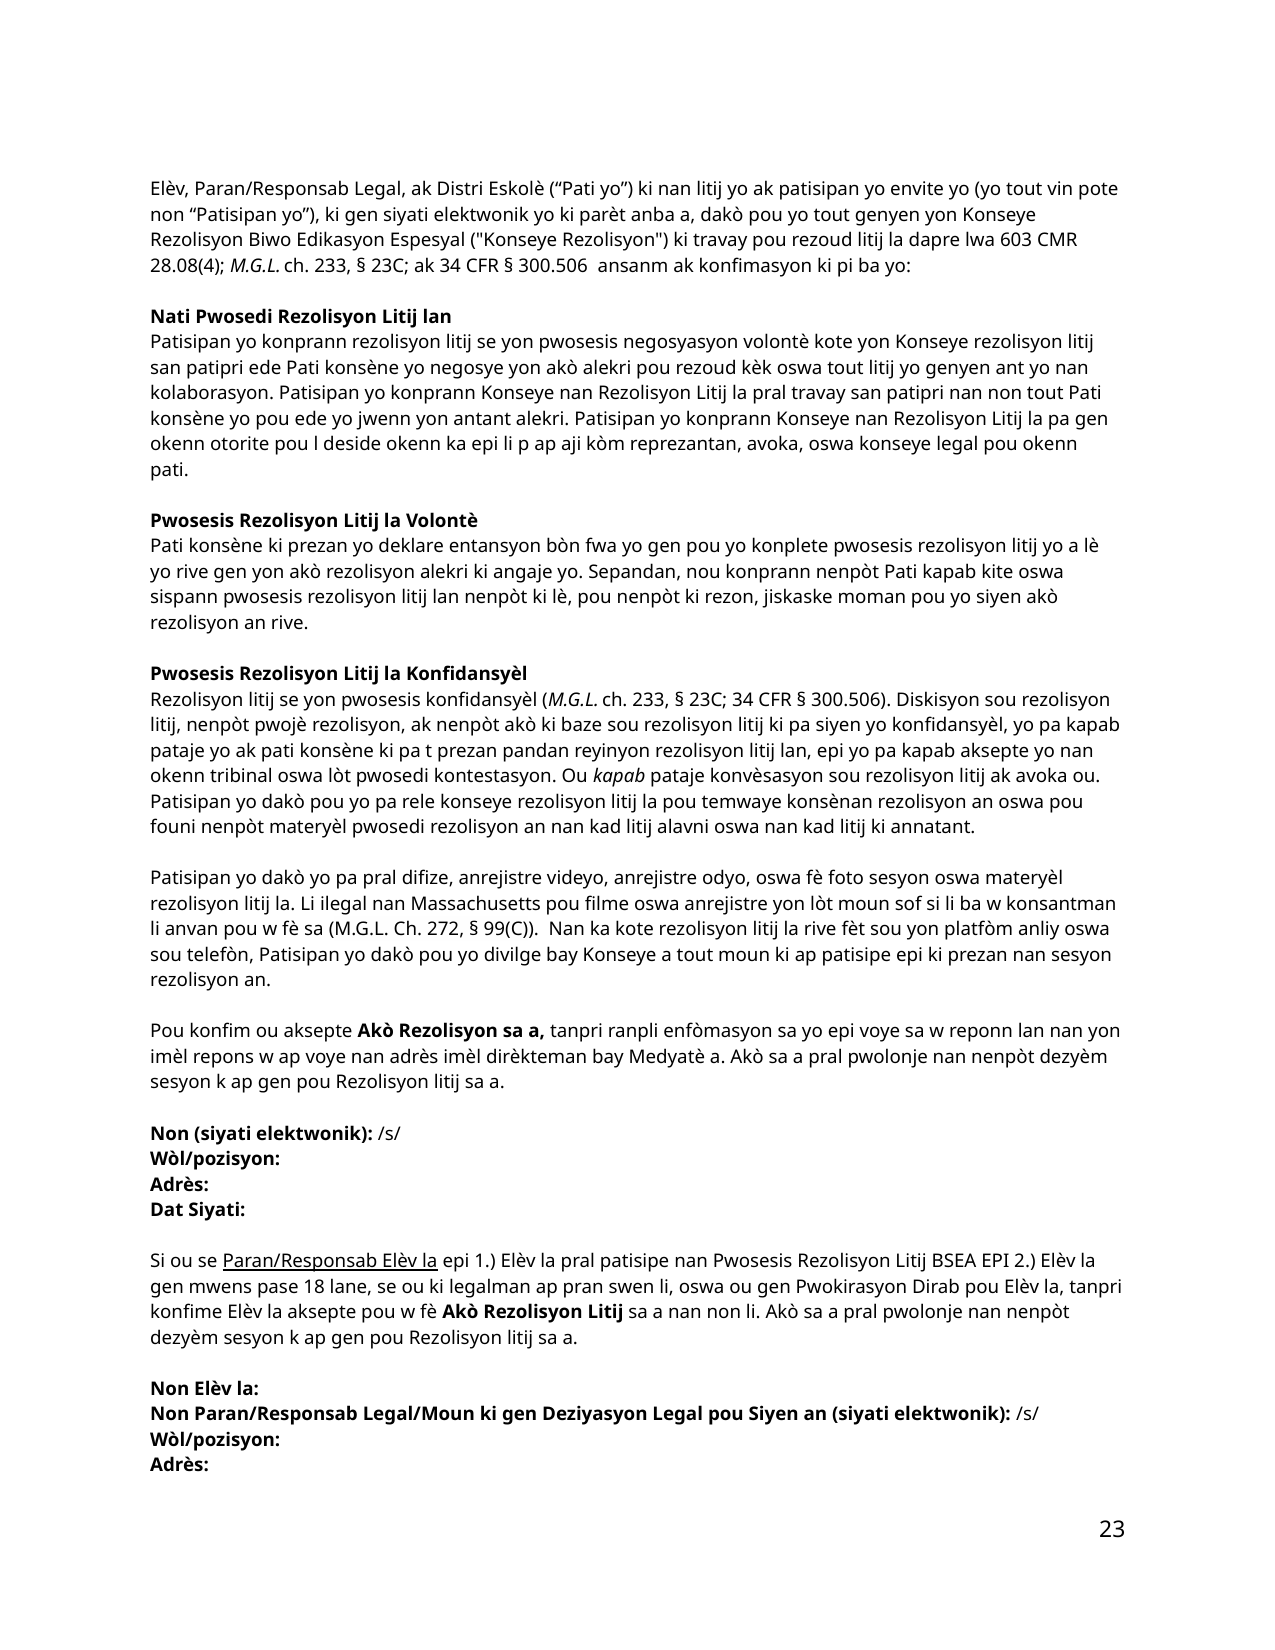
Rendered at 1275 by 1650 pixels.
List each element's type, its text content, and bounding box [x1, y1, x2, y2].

text Pwosesis Rezolisyon Litij la Konfidansyèl [150, 660, 1125, 686]
text Non Elèv la: [150, 1375, 1125, 1401]
text Dat Siyati: [150, 1196, 1125, 1222]
text Elèv, Paran/Responsab Legal, ak Distri Eskolè (“Pati yo”) ki nan litij yo ak patisipan yo envite yo (yo tout vin pote non “Patisipan yo”), ki gen siyati elektwonik yo ki parèt anba a, dakò pou yo tout genyen yon Konseye Rezolisyon Biwo Edikasyon Espesyal ("Konseye Rezolisyon") ki travay pou rezoud litij la dapre lwa 603 CMR 28.08(4); M.G.L. ch. 233, § 23C; ak 34 CFR § 300.506 ansanm ak konfimasyon ki pi ba yo: [150, 176, 1125, 278]
text Rezolisyon litij se yon pwosesis konfidansyèl (M.G.L. ch. 233, § 23C; 34 CFR § 300.506). Diskisyon sou rezolisyon litij, nenpòt pwojè rezolisyon, ak nenpòt akò ki baze sou rezolisyon litij ki pa siyen yo konfidansyèl, yo pa kapab pataje yo ak pati konsène ki pa t prezan pandan reyinyon rezolisyon litij lan, epi yo pa kapab aksepte yo nan okenn tribinal oswa lòt pwosedi kontestasyon. Ou kapab pataje konvèsasyon sou rezolisyon litij ak avoka ou. Patisipan yo dakò pou yo pa rele konseye rezolisyon litij la pou temwaye konsènan rezolisyon an oswa pou founi nenpòt materyèl pwosedi rezolisyon an nan kad litij alavni oswa nan kad litij ki annatant. [150, 686, 1125, 839]
text Non Paran/Responsab Legal/Moun ki gen Deziyasyon Legal pou Siyen an (siyati elektwonik): /s/ [150, 1401, 1125, 1426]
text Non (siyati elektwonik): /s/ [150, 1120, 1125, 1145]
text Pwosesis Rezolisyon Litij la Volontè [150, 507, 1125, 533]
text Adrès: [150, 1452, 1125, 1477]
text Wòl/pozisyon: [150, 1145, 1125, 1171]
text Pou konfim ou aksepte Akò Rezolisyon sa a, tanpri ranpli enfòmasyon sa yo epi voye sa w reponn lan nan yon imèl repons w ap voye nan adrès imèl dirèkteman bay Medyatè a. Akò sa a pral pwolonje nan nenpòt dezyèm sesyon k ap gen pou Rezolisyon litij sa a. [150, 1018, 1125, 1094]
text Patisipan yo dakò yo pa pral difize, anrejistre videyo, anrejistre odyo, oswa fè foto sesyon oswa materyèl rezolisyon litij la. Li ilegal nan Massachusetts pou filme oswa anrejistre yon lòt moun sof si li ba w konsantman li anvan pou w fè sa (M.G.L. Ch. 272, § 99(C)). Nan ka kote rezolisyon litij la rive fèt sou yon platfòm anliy oswa sou telefòn, Patisipan yo dakò pou yo divilge bay Konseye a tout moun ki ap patisipe epi ki prezan nan sesyon rezolisyon an. [150, 864, 1125, 992]
text Adrès: [150, 1171, 1125, 1196]
text Wòl/pozisyon: [150, 1426, 1125, 1452]
text Nati Pwosedi Rezolisyon Litij lan [150, 303, 1125, 329]
text Patisipan yo konprann rezolisyon litij se yon pwosesis negosyasyon volontè kote yon Konseye rezolisyon litij san patipri ede Pati konsène yo negosye yon akò alekri pou rezoud kèk oswa tout litij yo genyen ant yo nan kolaborasyon. Patisipan yo konprann Konseye nan Rezolisyon Litij la pral travay san patipri nan non tout Pati konsène yo pou ede yo jwenn yon antant alekri. Patisipan yo konprann Konseye nan Rezolisyon Litij la pa gen okenn otorite pou l deside okenn ka epi li p ap aji kòm reprezantan, avoka, oswa konseye legal pou okenn pati. [150, 329, 1125, 482]
text Si ou se Paran/Responsab Elèv la epi 1.) Elèv la pral patisipe nan Pwosesis Rezolisyon Litij BSEA EPI 2.) Elèv la gen mwens pase 18 lane, se ou ki legalman ap pran swen li, oswa ou gen Pwokirasyon Dirab pou Elèv la, tanpri konfime Elèv la aksepte pou w fè Akò Rezolisyon Litij sa a nan non li. Akò sa a pral pwolonje nan nenpòt dezyèm sesyon k ap gen pou Rezolisyon litij sa a. [150, 1247, 1125, 1349]
text Pati konsène ki prezan yo deklare entansyon bòn fwa yo gen pou yo konplete pwosesis rezolisyon litij yo a lè yo rive gen yon akò rezolisyon alekri ki angaje yo. Sepandan, nou konprann nenpòt Pati kapab kite oswa sispann pwosesis rezolisyon litij lan nenpòt ki lè, pou nenpòt ki rezon, jiskaske moman pou yo siyen akò rezolisyon an rive. [150, 533, 1125, 635]
